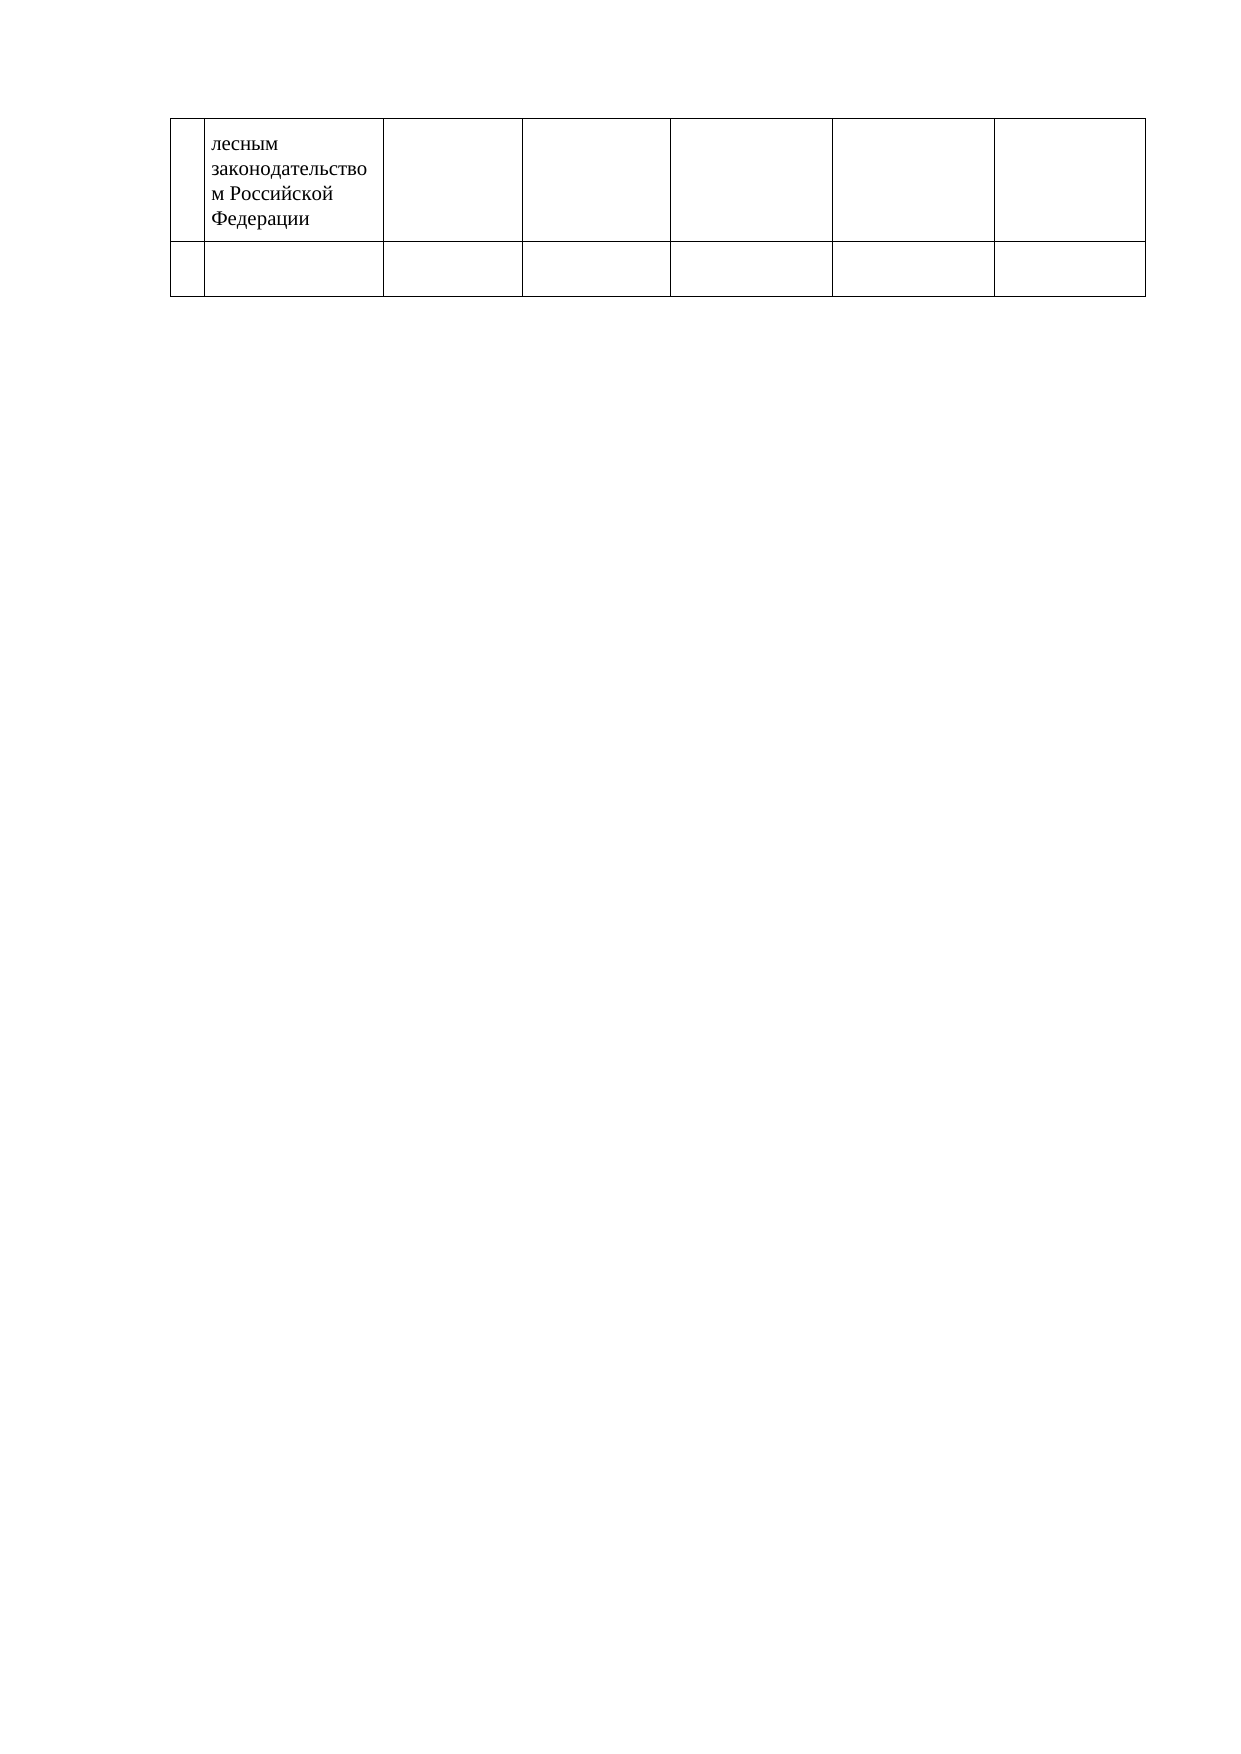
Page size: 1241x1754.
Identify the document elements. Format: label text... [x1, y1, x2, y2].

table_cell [205, 119, 383, 241]
table_cell [171, 242, 204, 296]
table_cell [523, 242, 670, 296]
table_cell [384, 119, 522, 241]
table_cell [205, 242, 383, 296]
table_cell [995, 242, 1145, 296]
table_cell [523, 119, 670, 241]
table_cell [833, 119, 994, 241]
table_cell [671, 119, 832, 241]
table_cell [384, 242, 522, 296]
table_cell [995, 119, 1145, 241]
table_cell 4. [171, 119, 204, 241]
table_cell [833, 242, 994, 296]
table_cell [671, 242, 832, 296]
